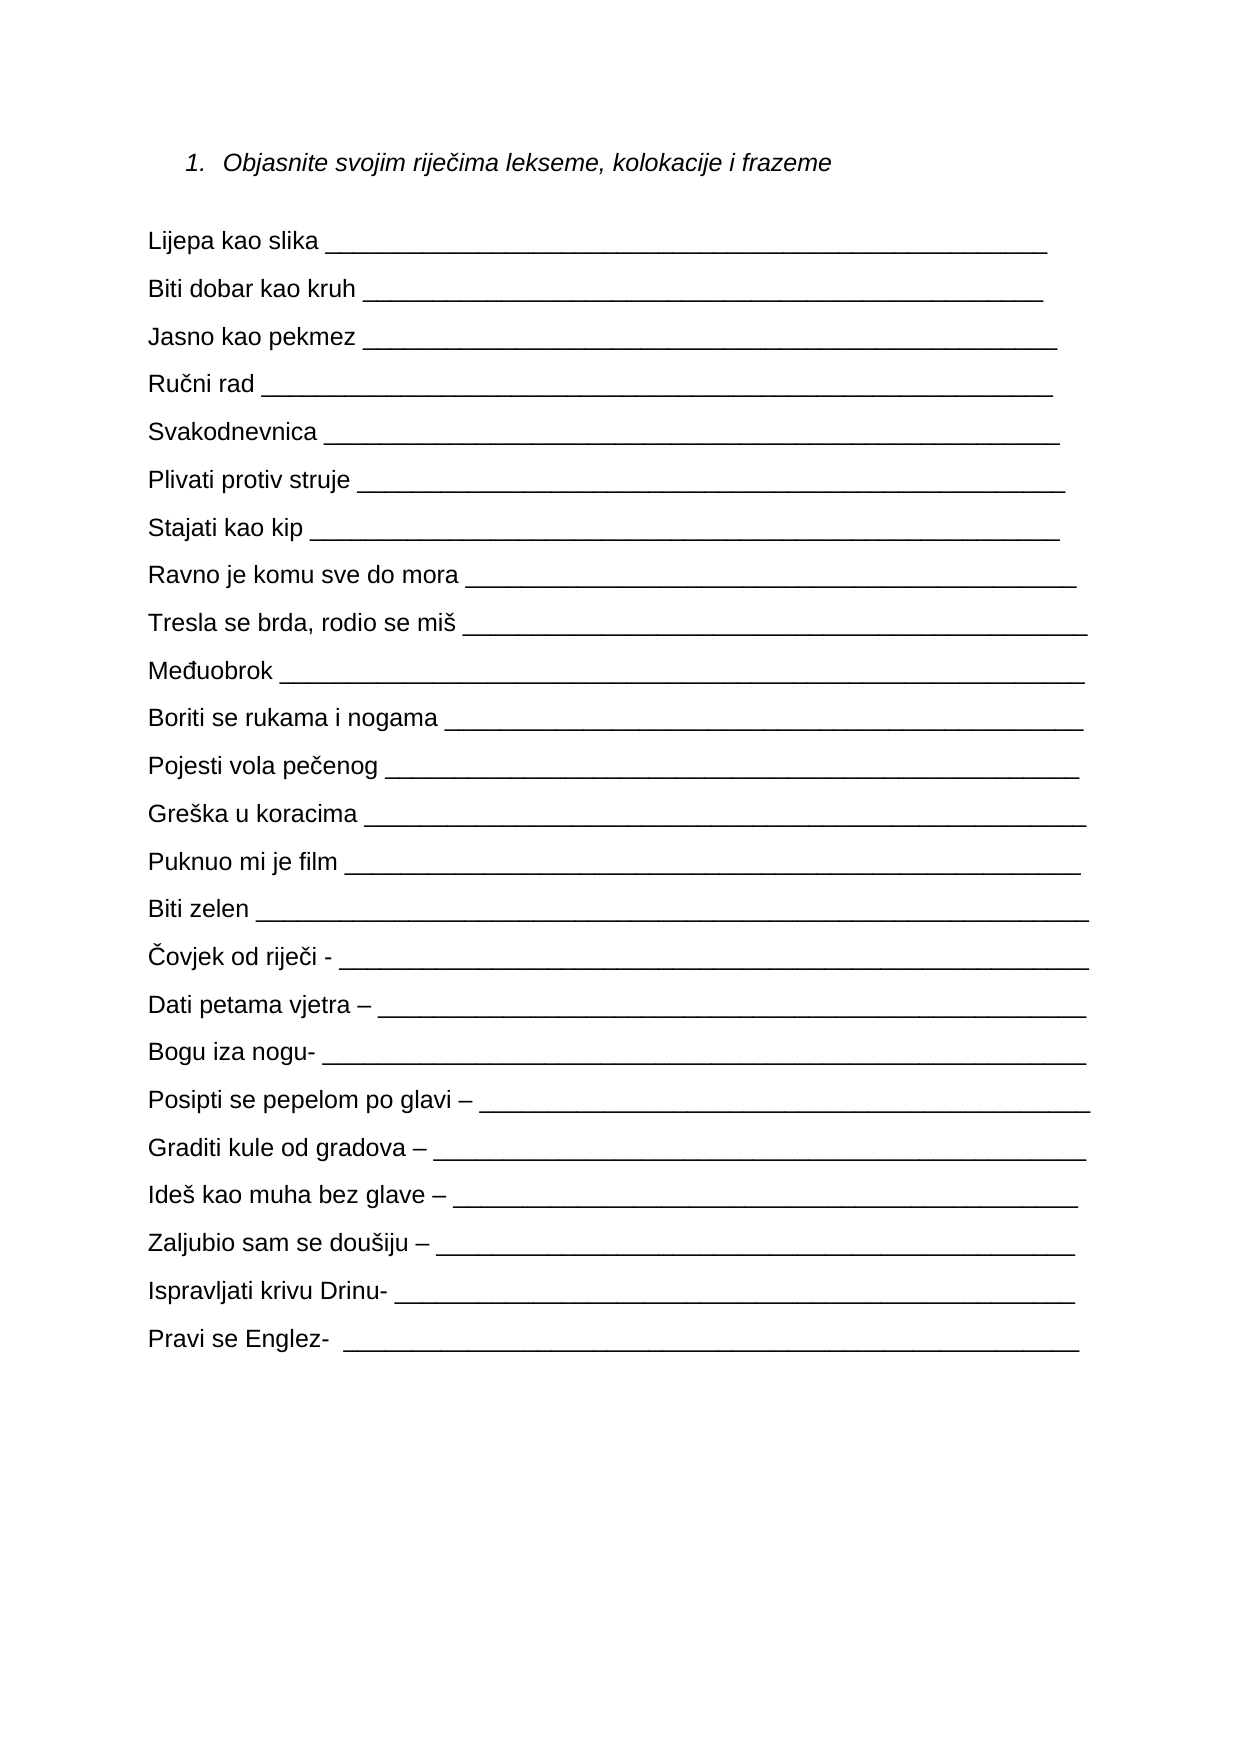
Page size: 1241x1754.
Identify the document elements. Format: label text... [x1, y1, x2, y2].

text Pravi se Englez- _____________________________________________________ [148, 1324, 1093, 1352]
text Jasno kao pekmez __________________________________________________ [148, 322, 1093, 351]
text Posipti se pepelom po glavi – ____________________________________________ [148, 1085, 1093, 1114]
text Dati petama vjetra – ___________________________________________________ [148, 990, 1093, 1018]
list Objasnite svojim riječima lekseme, kolokacije i frazeme [185, 148, 1093, 176]
text Čovjek od riječi - ______________________________________________________ [148, 942, 1093, 971]
text Ručni rad _________________________________________________________ [148, 369, 1093, 398]
text Ravno je komu sve do mora ____________________________________________ [148, 560, 1093, 589]
text Svakodnevnica _____________________________________________________ [148, 417, 1093, 446]
text Graditi kule od gradova – _______________________________________________ [148, 1133, 1093, 1162]
text Biti dobar kao kruh _________________________________________________ [148, 274, 1093, 303]
text Puknuo mi je film _____________________________________________________ [148, 847, 1093, 875]
text Pojesti vola pečenog __________________________________________________ [148, 751, 1093, 780]
text Plivati protiv struje ___________________________________________________ [148, 465, 1093, 494]
text Ideš kao muha bez glave – _____________________________________________ [148, 1181, 1093, 1209]
text Greška u koracima ____________________________________________________ [148, 799, 1093, 828]
text Ispravljati krivu Drinu- _________________________________________________ [148, 1276, 1093, 1305]
text Biti zelen ____________________________________________________________ [148, 894, 1093, 923]
text Tresla se brda, rodio se miš _____________________________________________ [148, 608, 1093, 637]
text Međuobrok __________________________________________________________ [148, 656, 1093, 684]
text Stajati kao kip ______________________________________________________ [148, 513, 1093, 541]
text Zaljubio sam se doušiju – ______________________________________________ [148, 1228, 1093, 1257]
text Boriti se rukama i nogama ______________________________________________ [148, 703, 1093, 732]
text Lijepa kao slika ____________________________________________________ [148, 226, 1093, 255]
text Bogu iza nogu- _______________________________________________________ [148, 1037, 1093, 1066]
